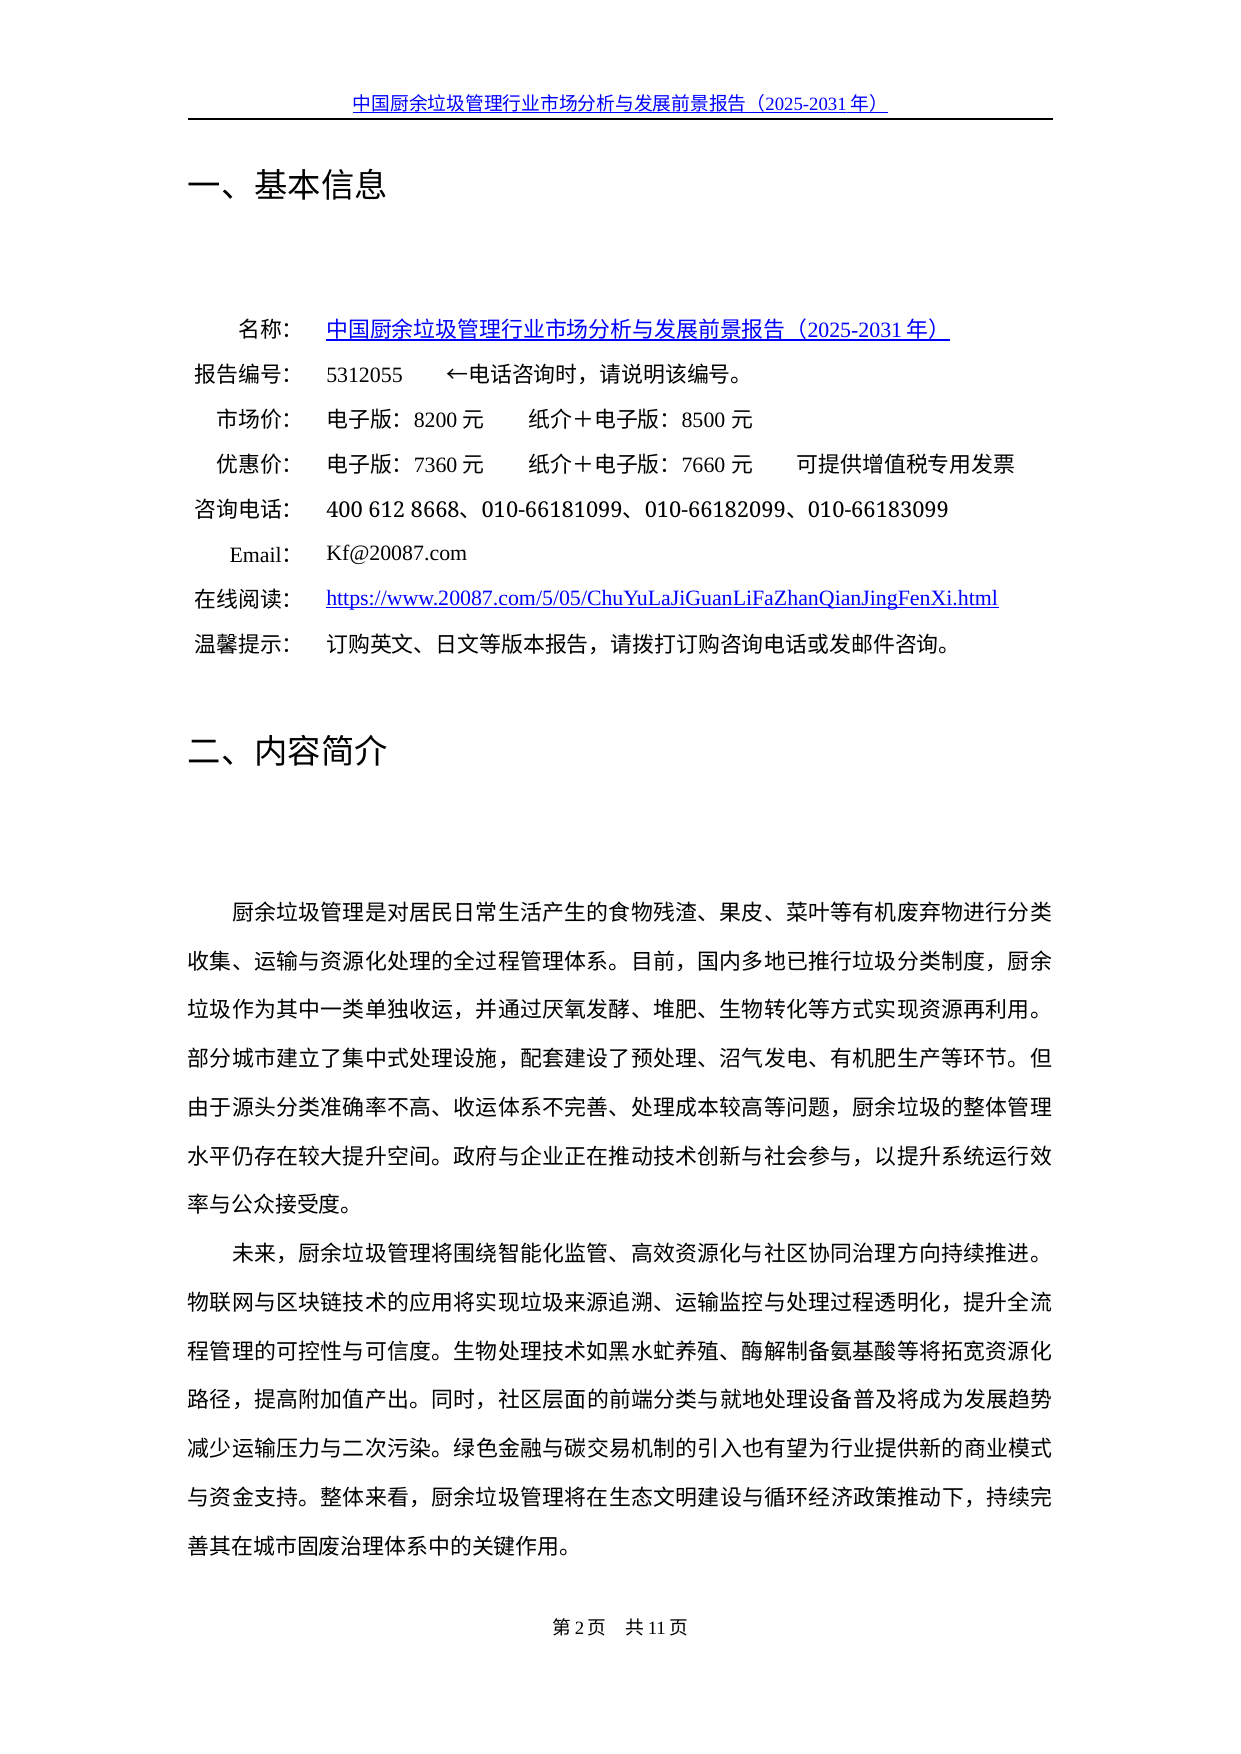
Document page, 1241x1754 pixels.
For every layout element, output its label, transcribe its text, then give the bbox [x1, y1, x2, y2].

table_cell Kf@20087.com [315, 537, 1073, 582]
table_cell 市场价： [167, 402, 315, 447]
table_cell 订购英文、日文等版本报告，请拨打订购咨询电话或发邮件咨询。 [315, 627, 1073, 672]
table_cell 报告编号： [167, 357, 315, 402]
table_cell 在线阅读： [167, 582, 315, 627]
table_cell 电子版：7360 元 纸介＋电子版：7660 元 可提供增值税专用发票 [315, 447, 1073, 492]
table_header 名称： [167, 312, 315, 357]
table_cell [315, 582, 1073, 627]
title 一、基本信息 [187, 150, 1053, 215]
table_cell 温馨提示： [167, 627, 315, 672]
table_cell 400 612 8668、010-66181099、010-66182099、010-66183099 [315, 492, 1073, 537]
table_cell 咨询电话： [167, 492, 315, 537]
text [187, 894, 1053, 1561]
table_cell Email： [167, 537, 315, 582]
table_header 中国厨余垃圾管理行业市场分析与发展前景报告（2025-2031年） [315, 312, 1073, 357]
table_cell 5312055 ←电话咨询时，请说明该编号。 [315, 357, 1073, 402]
table_cell 优惠价： [167, 447, 315, 492]
table_cell 电子版：8200 元 纸介＋电子版：8500 元 [315, 402, 1073, 447]
title 二、内容简介 [187, 717, 1053, 782]
